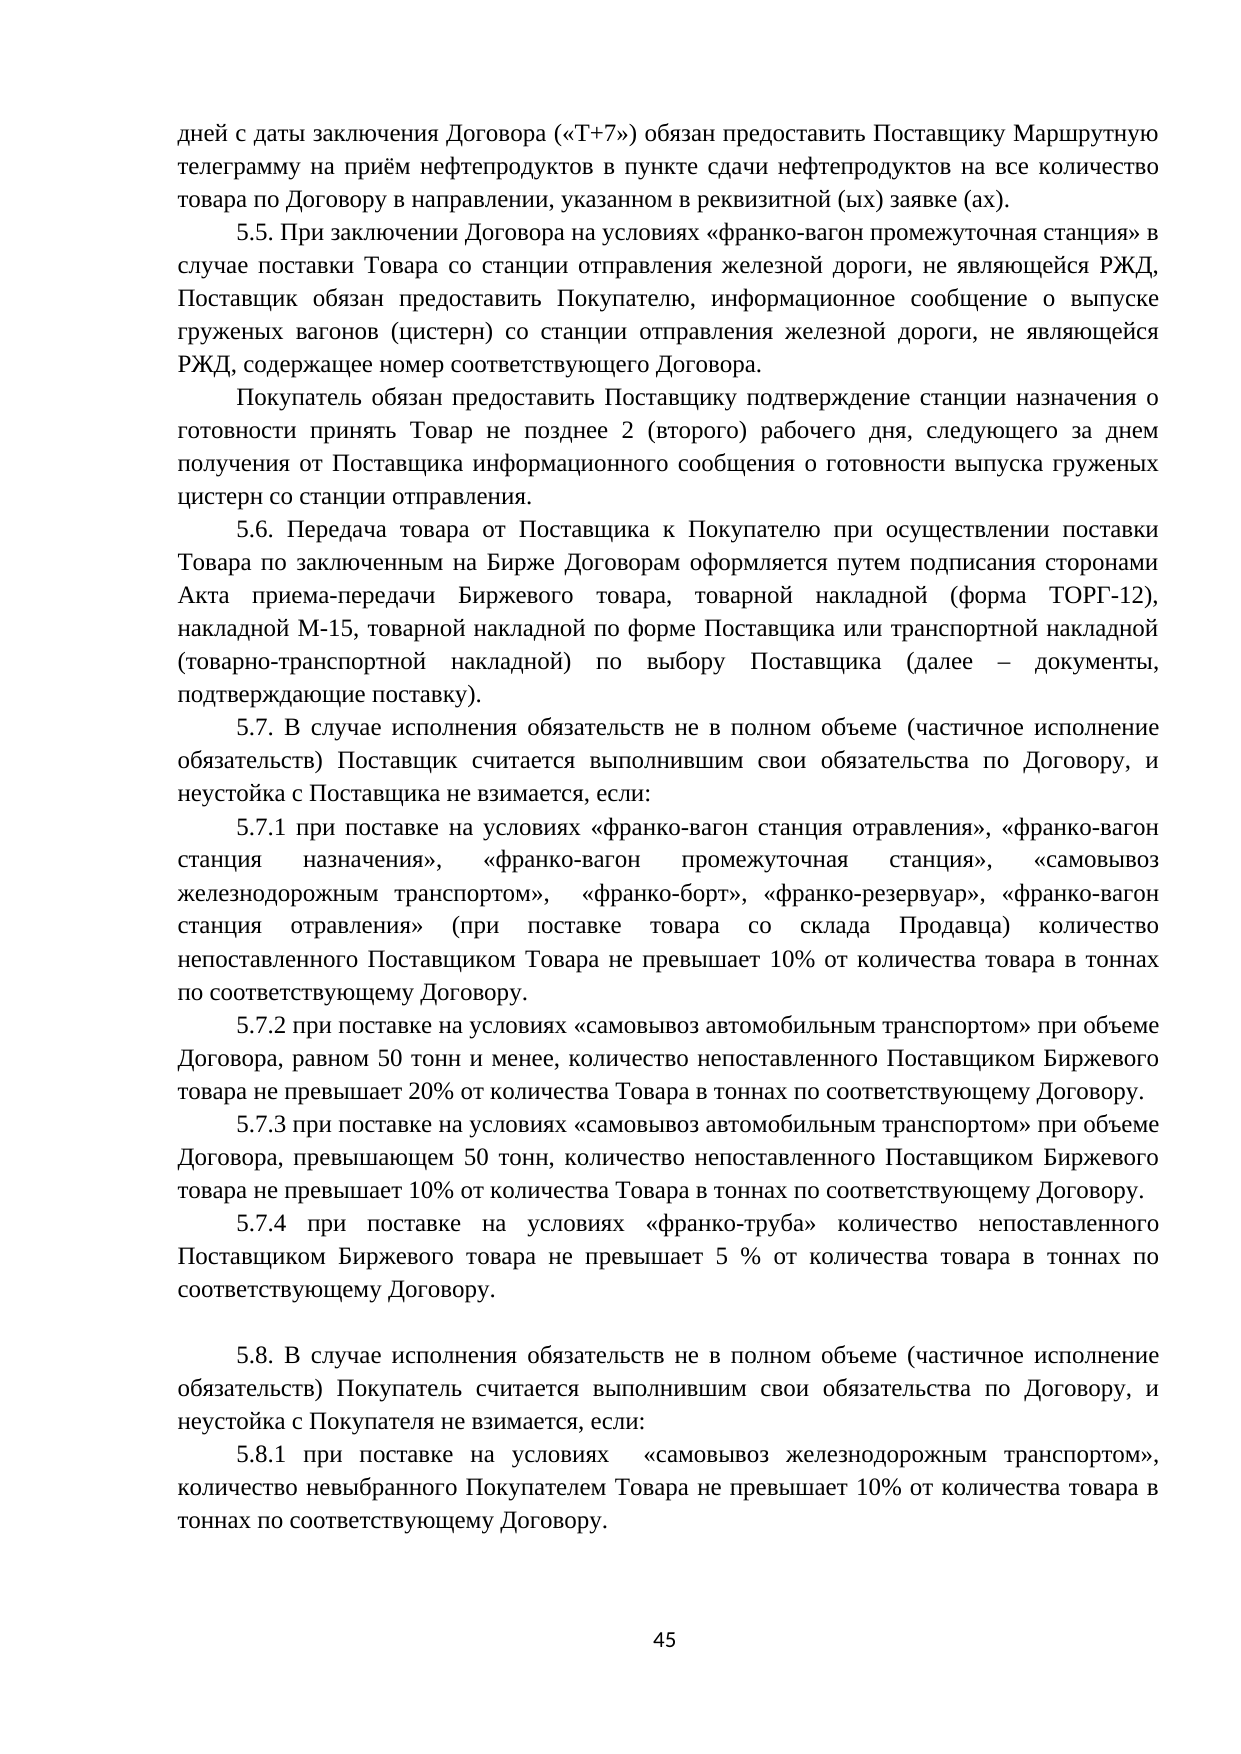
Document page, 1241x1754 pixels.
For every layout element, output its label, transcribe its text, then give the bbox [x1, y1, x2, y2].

text 5.5. При заключении Договора на условиях «франко-вагон промежуточная станция» в случае поставки Товара со станции отправления железной дороги, не являющейся РЖД, Поставщик обязан предоставить Покупателю, информационное сообщение о выпуске груженых вагонов (цистерн) со станции отправления железной дороги, не являющейся РЖД, содержащее номер соответствующего Договора. [177, 217, 1160, 378]
text 5.7.2 при поставке на условиях «самовывоз автомобильным транспортом» при объеме Договора, равном 50 тонн и менее, количество непоставленного Поставщиком Биржевого товара не превышает 20% от количества Товара в тоннах по соответствующему Договору. [177, 1010, 1160, 1104]
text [177, 118, 1160, 213]
text 5.6. Передача товара от Поставщика к Покупателю при осуществлении поставки Товара по заключенным на Бирже Договорам оформляется путем подписания сторонами Акта приема-передачи Биржевого товара, товарной накладной (форма ТОРГ-12), накладной М-15, товарной накладной по форме Поставщика или транспортной накладной (товарно-транспортной накладной) по выбору Поставщика (далее – документы, подтверждающие поставку). [177, 514, 1160, 708]
text 5.8. В случае исполнения обязательств не в полном объеме (частичное исполнение обязательств) Покупатель считается выполнившим свои обязательства по Договору, и неустойка с Покупателя не взимается, если: [177, 1340, 1160, 1435]
text 5.7.4 при поставке на условиях «франко-труба» количество непоставленного Поставщиком Биржевого товара не превышает 5 % от количества товара в тоннах по соответствующему Договору. [177, 1208, 1160, 1303]
text 5.7. В случае исполнения обязательств не в полном объеме (частичное исполнение обязательств) Поставщик считается выполнившим свои обязательства по Договору, и неустойка с Поставщика не взимается, если: [177, 712, 1160, 807]
text 5.8.1 при поставке на условиях «самовывоз железнодорожным транспортом», количество невыбранного Покупателем Товара не превышает 10% от количества товара в тоннах по соответствующему Договору. [177, 1439, 1160, 1534]
text 5.7.3 при поставке на условиях «самовывоз автомобильным транспортом» при объеме Договора, превышающем 50 тонн, количество непоставленного Поставщиком Биржевого товара не превышает 10% от количества Товара в тоннах по соответствующему Договору. [177, 1109, 1160, 1203]
text Покупатель обязан предоставить Поставщику подтверждение станции назначения о готовности принять Товар не позднее 2 (второго) рабочего дня, следующего за днем получения от Поставщика информационного сообщения о готовности выпуска груженых цистерн со станции отправления. [177, 382, 1160, 510]
text 5.7.1 при поставке на условиях «франко-вагон станция отравления», «франко-вагон станция назначения», «франко-вагон промежуточная станция», «самовывоз железнодорожным транспортом», «франко-борт», «франко-резервуар», «франко-вагон станция отравления» (при поставке товара со склада Продавца) количество непоставленного Поставщиком Товара не превышает 10% от количества товара в тоннах по соответствующему Договору. [177, 812, 1160, 1005]
